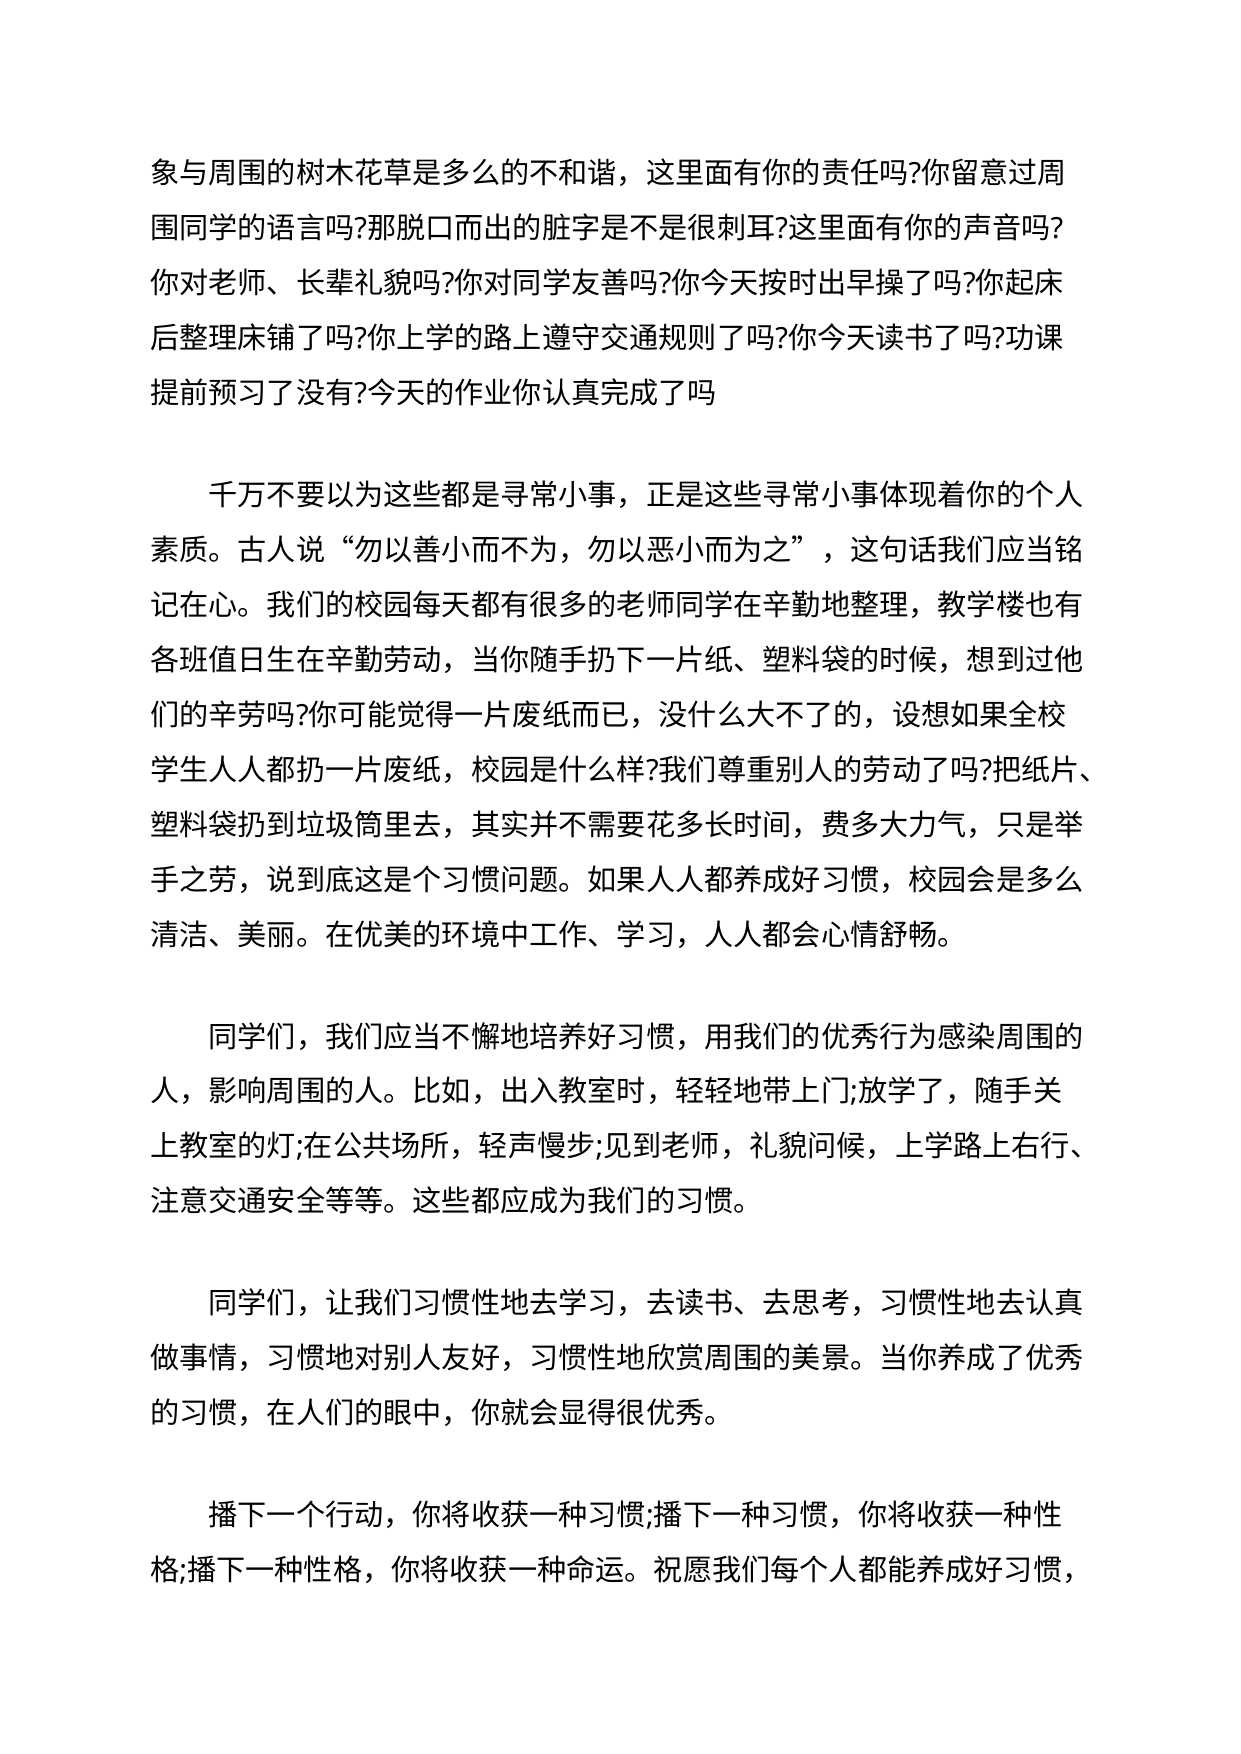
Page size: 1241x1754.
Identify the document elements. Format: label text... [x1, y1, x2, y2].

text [150, 150, 1090, 412]
text 同学们，我们应当不懈地培养好习惯，用我们的优秀行为感染周围的人，影响周围的人。比如，出入教室时，轻轻地带上门;放学了，随手关上教室的灯;在公共场所，轻声慢步;见到老师，礼貌问候，上学路上右行、注意交通安全等等。这些都应成为我们的习惯。 [150, 1013, 1090, 1220]
text 千万不要以为这些都是寻常小事，正是这些寻常小事体现着你的个人素质。古人说“勿以善小而不为，勿以恶小而为之”，这句话我们应当铭记在心。我们的校园每天都有很多的老师同学在辛勤地整理，教学楼也有各班值日生在辛勤劳动，当你随手扔下一片纸、塑料袋的时候，想到过他们的辛劳吗?你可能觉得一片废纸而已，没什么大不了的，设想如果全校学生人人都扔一片废纸，校园是什么样?我们尊重别人的劳动了吗?把纸片、塑料袋扔到垃圾筒里去，其实并不需要花多长时间，费多大力气，只是举手之劳，说到底这是个习惯问题。如果人人都养成好习惯，校园会是多么清洁、美丽。在优美的环境中工作、学习，人人都会心情舒畅。 [150, 472, 1090, 954]
text 同学们，让我们习惯性地去学习，去读书、去思考，习惯性地去认真做事情，习惯地对别人友好，习惯性地欣赏周围的美景。当你养成了优秀的习惯，在人们的眼中，你就会显得很优秀。 [150, 1280, 1090, 1432]
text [150, 1491, 1090, 1589]
